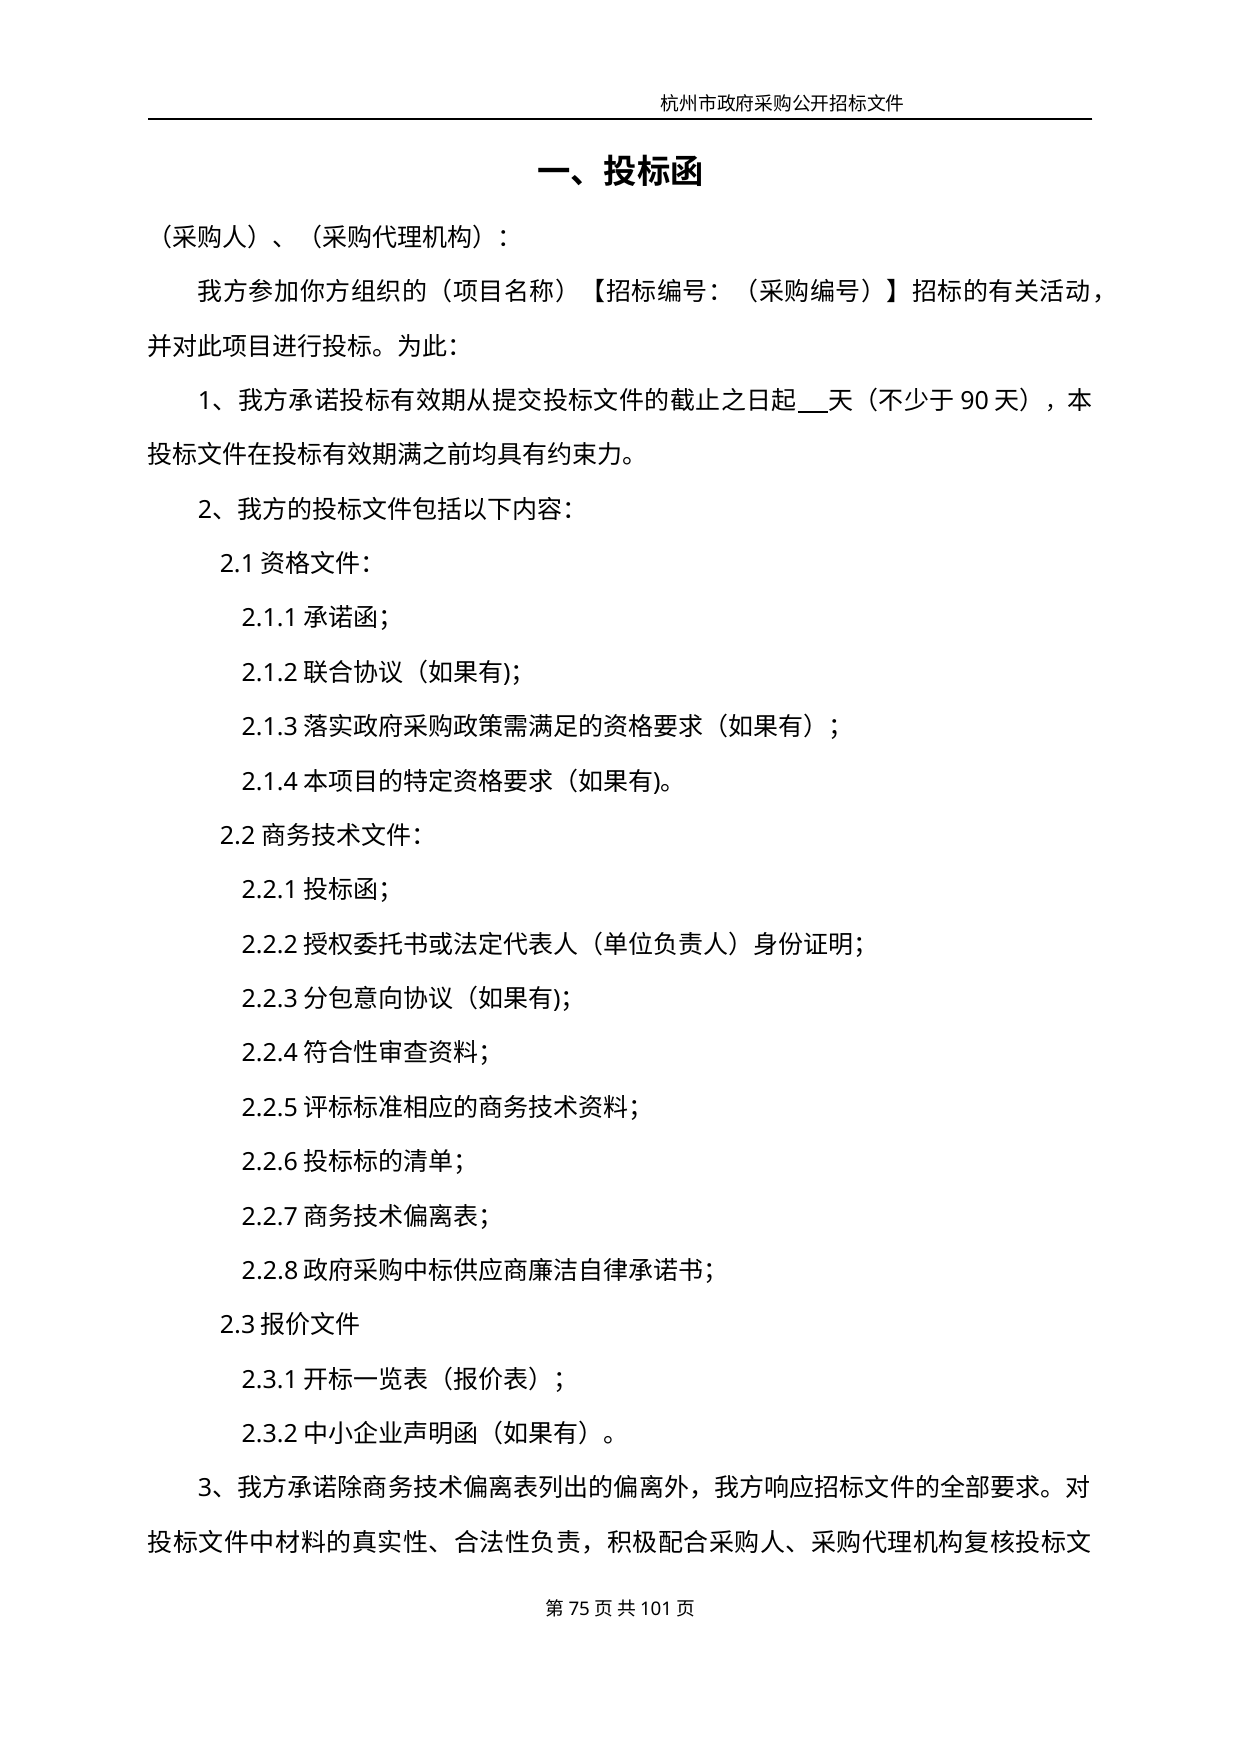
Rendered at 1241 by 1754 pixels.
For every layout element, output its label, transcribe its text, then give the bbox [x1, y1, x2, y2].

text 2.1.4本项目的特定资格要求（如果有)。 [191, 761, 1092, 797]
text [148, 1468, 1092, 1558]
text 2.2.5评标标准相应的商务技术资料； [191, 1087, 1092, 1123]
text 2.2.8政府采购中标供应商廉洁自律承诺书； [191, 1250, 1092, 1287]
text 2.2.3分包意向协议（如果有)； [191, 978, 1092, 1015]
text 2.1资格文件： [169, 543, 1092, 580]
text 2.2.7商务技术偏离表； [191, 1196, 1092, 1232]
text 2.1.1承诺函； [191, 598, 1092, 634]
text 我方参加你方组织的（项目名称）【招标编号：（采购编号）】招标的有关活动，并对此项目进行投标。为此： [148, 272, 1092, 362]
text 2.3.2中小企业声明函（如果有）。 [191, 1413, 1092, 1450]
text 2.3.1开标一览表（报价表）； [191, 1359, 1092, 1395]
text 1、我方承诺投标有效期从提交投标文件的截止之日起 天（不少于90天），本投标文件在投标有效期满之前均具有约束力。 [148, 380, 1092, 471]
text 2.1.2联合协议（如果有)； [191, 652, 1092, 688]
text 2.2.4符合性审查资料； [191, 1033, 1092, 1069]
text 2.2.2授权委托书或法定代表人（单位负责人）身份证明； [191, 924, 1092, 960]
text 2.2 商务技术文件： [169, 815, 1092, 852]
text （采购人）、（采购代理机构）： [148, 217, 1092, 253]
text 2、我方的投标文件包括以下内容： [148, 489, 1092, 525]
text 2.2.1投标函； [191, 870, 1092, 906]
text 2.1.3落实政府采购政策需满足的资格要求（如果有）； [191, 707, 1092, 743]
text 2.3报价文件 [169, 1305, 1092, 1341]
text 2.2.6投标标的清单； [191, 1142, 1092, 1178]
text 一、投标函 [148, 145, 1092, 193]
